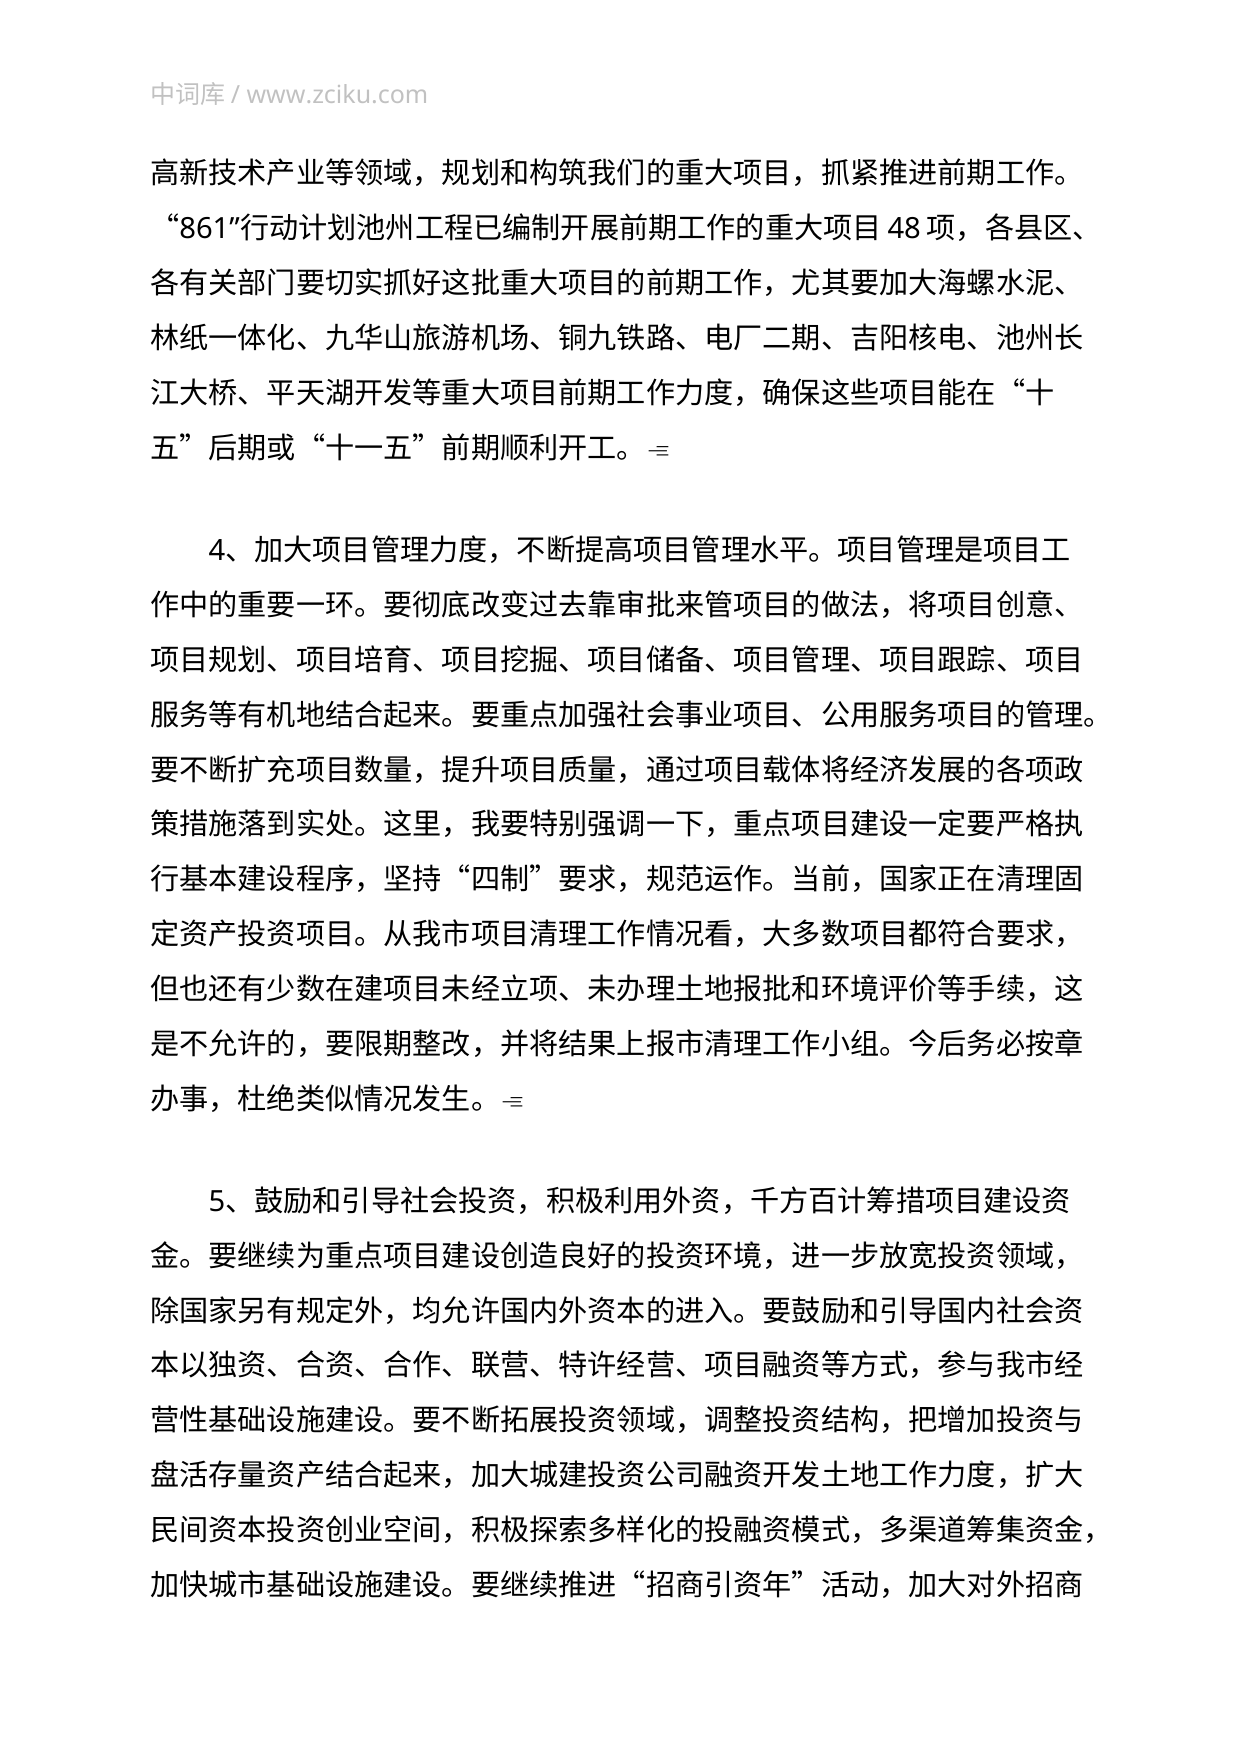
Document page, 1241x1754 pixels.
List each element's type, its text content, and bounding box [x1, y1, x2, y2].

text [150, 1177, 1090, 1604]
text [150, 150, 1090, 467]
text 4、加大项目管理力度，不断提高项目管理水平。项目管理是项目工作中的重要一环。要彻底改变过去靠审批来管项目的做法，将项目创意、项目规划、项目培育、项目挖掘、项目储备、项目管理、项目跟踪、项目服务等有机地结合起来。要重点加强社会事业项目、公用服务项目的管理。要不断扩充项目数量，提升项目质量，通过项目载体将经济发展的各项政策措施落到实处。这里，我要特别强调一下，重点项目建设一定要严格执行基本建设程序，坚持“四制”要求，规范运作。当前，国家正在清理固定资产投资项目。从我市项目清理工作情况看，大多数项目都符合要求，但也还有少数在建项目未经立项、未办理土地报批和环境评价等手续，这是不允许的，要限期整改，并将结果上报市清理工作小组。今后务必按章办事，杜绝类似情况发生。 [150, 526, 1090, 1118]
